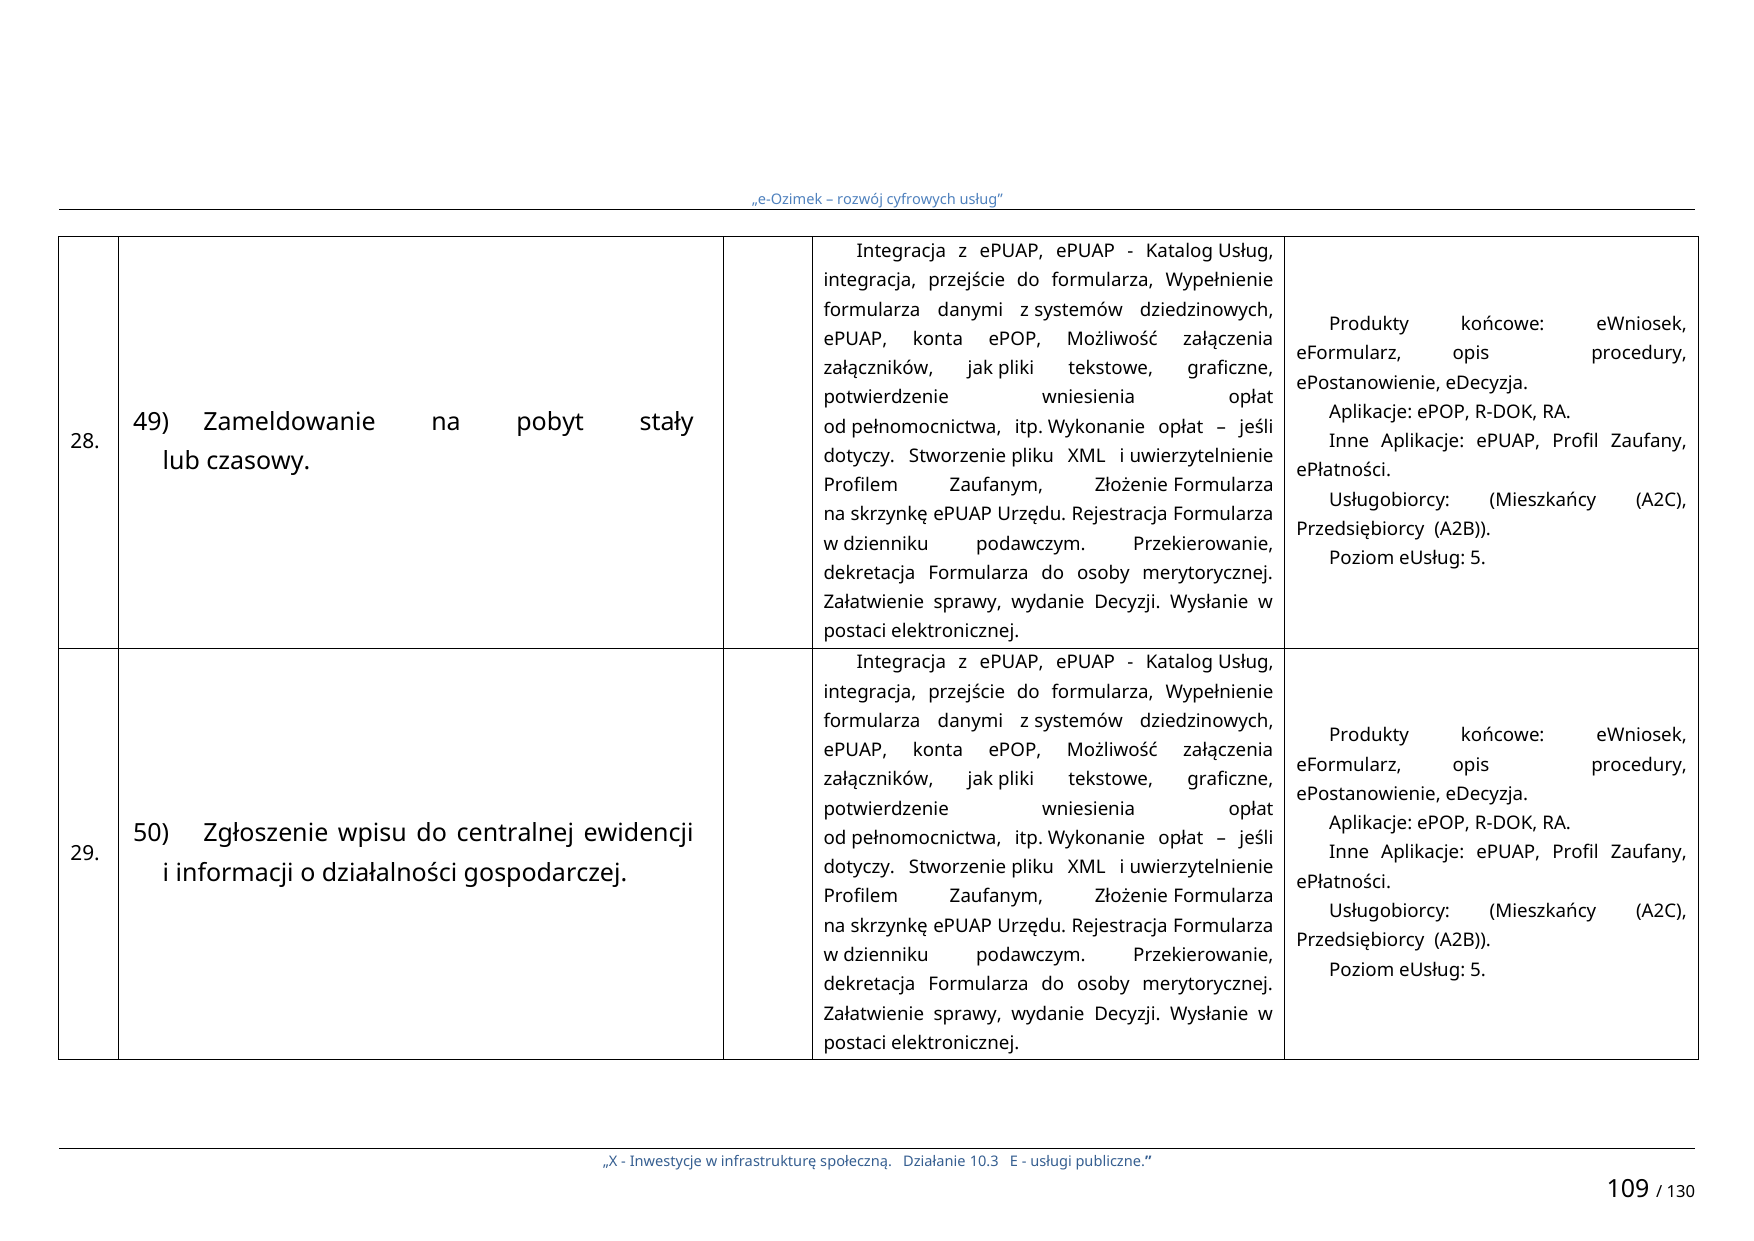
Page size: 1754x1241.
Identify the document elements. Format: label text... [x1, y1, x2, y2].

table_cell [724, 649, 812, 1059]
table_cell Zgłoszenie wpisu do centralnej ewidencji i informacji o działalności gospodarczej. [119, 649, 723, 1059]
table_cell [813, 649, 1284, 1059]
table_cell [813, 237, 1284, 648]
table_cell [724, 237, 812, 648]
table_cell [59, 237, 118, 648]
table_cell Zameldowanie na pobyt stały lub czasowy. [119, 237, 723, 648]
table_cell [1285, 649, 1698, 1059]
table_cell [59, 649, 118, 1059]
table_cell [1285, 237, 1698, 648]
